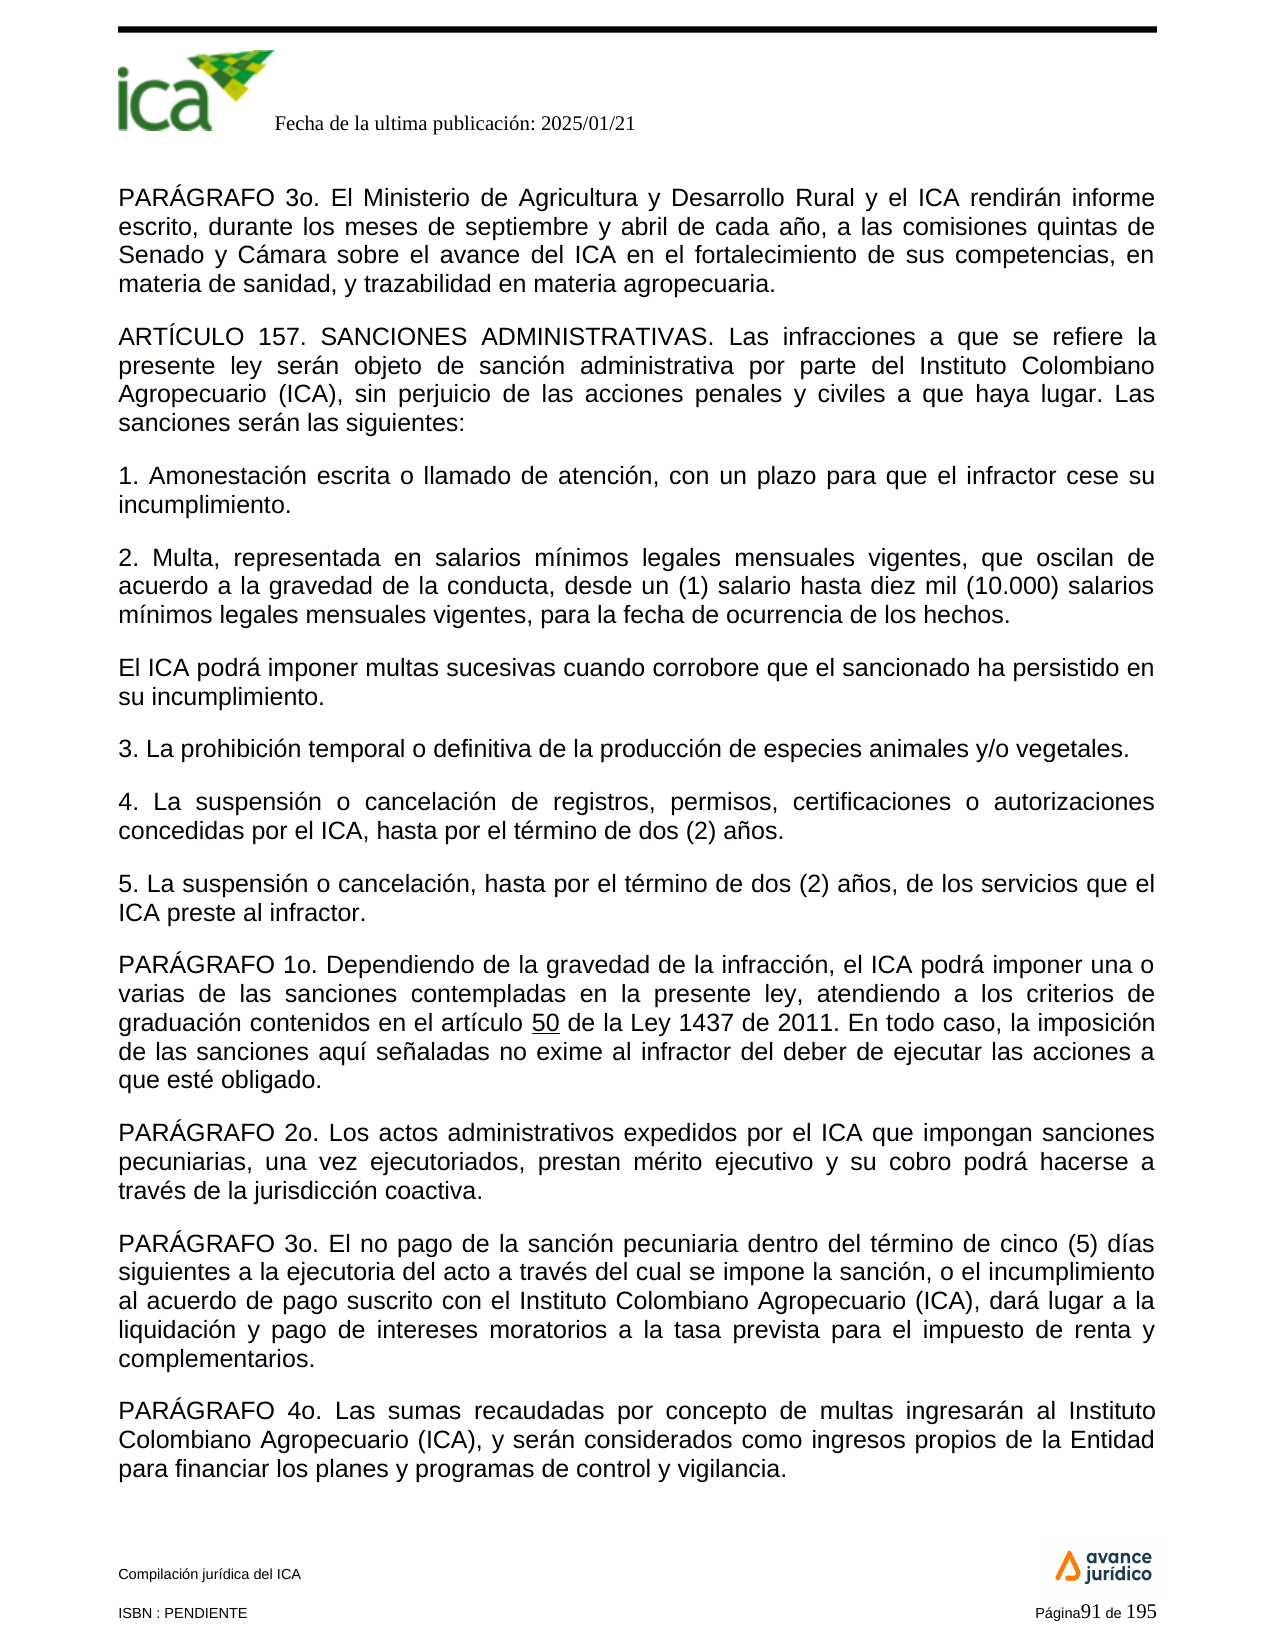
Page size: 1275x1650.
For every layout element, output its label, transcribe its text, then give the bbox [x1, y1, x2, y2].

text PARÁGRAFO 4o. Las sumas recaudadas por concepto de multas ingresarán al Instituto Colombiano Agropecuario (ICA), y serán considerados como ingresos propios de la Entidad para financiar los planes y programas de control y vigilancia. [118, 1396, 1157, 1483]
text El ICA podrá imponer multas sucesivas cuando corrobore que el sancionado ha persistido en su incumplimiento. [118, 653, 1157, 710]
text 2. Multa, representada en salarios mínimos legales mensuales vigentes, que oscilan de acuerdo a la gravedad de la conducta, desde un (1) salario hasta diez mil (10.000) salarios mínimos legales mensuales vigentes, para la fecha de ocurrencia de los hechos. [118, 543, 1157, 629]
text PARÁGRAFO 2o. Los actos administrativos expedidos por el ICA que impongan sanciones pecuniarias, una vez ejecutoriados, prestan mérito ejecutivo y su cobro podrá hacerse a través de la jurisdicción coactiva. [118, 1118, 1157, 1204]
text PARÁGRAFO 3o. El no pago de la sanción pecuniaria dentro del término de cinco (5) días siguientes a la ejecutoria del acto a través del cual se impone la sanción, o el incumplimiento al acuerdo de pago suscrito con el Instituto Colombiano Agropecuario (ICA), dará lugar a la liquidación y pago de intereses moratorios a la tasa prevista para el impuesto de renta y complementarios. [118, 1228, 1157, 1372]
text 3. La prohibición temporal o definitiva de la producción de especies animales y/o vegetales. [118, 734, 1157, 763]
text 5. La suspensión o cancelación, hasta por el término de dos (2) años, de los servicios que el ICA preste al infractor. [118, 869, 1157, 926]
text 4. La suspensión o cancelación de registros, permisos, certificaciones o autorizaciones concedidas por el ICA, hasta por el término de dos (2) años. [118, 787, 1157, 845]
text PARÁGRAFO 3o. El Ministerio de Agricultura y Desarrollo Rural y el ICA rendirán informe escrito, durante los meses de septiembre y abril de cada año, a las comisiones quintas de Senado y Cámara sobre el avance del ICA en el fortalecimiento de sus competencias, en materia de sanidad, y trazabilidad en materia agropecuaria. [118, 183, 1157, 298]
text 1. Amonestación escrita o llamado de atención, con un plazo para que el infractor cese su incumplimiento. [118, 461, 1157, 518]
text <Consultar vigencia directamente en la norma que modifica> $ARTÍCULO 157. SANCIONES ADMINISTRATIVAS. Las infracciones a que se refiere la presente ley serán objeto de sanción administrativa por parte del Instituto Colombiano Agropecuario (ICA), sin perjuicio de las acciones penales y civiles a que haya lugar. Las sanciones serán las siguientes: [118, 322, 1157, 437]
text PARÁGRAFO 1o. Dependiendo de la gravedad de la infracción, el ICA podrá imponer una o varias de las sanciones contempladas en la presente ley, atendiendo a los criterios de graduación contenidos en el artículo 50 de la Ley 1437 de 2011. En todo caso, la imposición de las sanciones aquí señaladas no exime al infractor del deber de ejecutar las acciones a que esté obligado. [118, 950, 1157, 1094]
